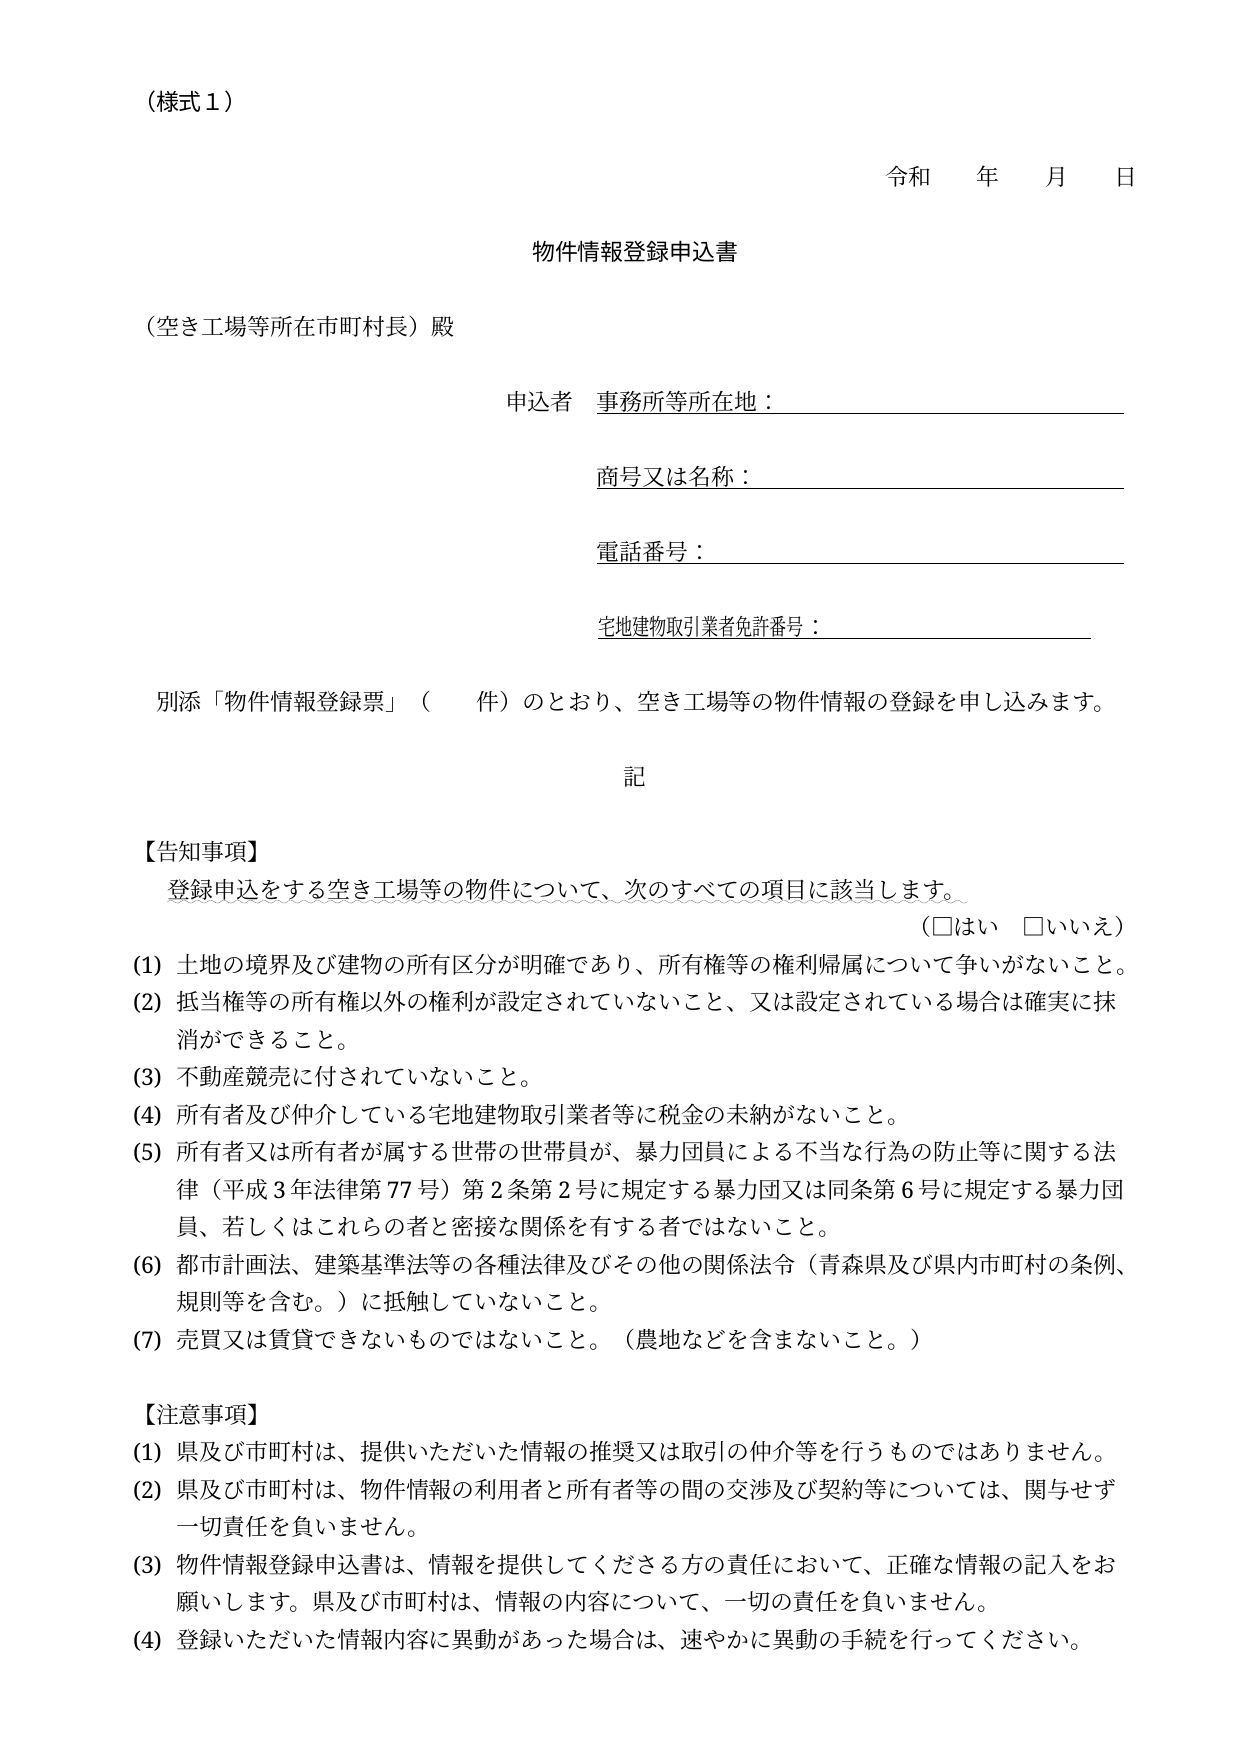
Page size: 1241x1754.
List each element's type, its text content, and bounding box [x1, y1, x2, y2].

list 都市計画法、建築基準法等の各種法律及びその他の関係法令（青森県及び県内市町村の条例、規則等を含む。）に抵触していないこと。 [133, 1244, 1137, 1319]
text 申込者 事務所等所在地： [505, 382, 1137, 419]
list 所有者又は所有者が属する世帯の世帯員が、暴力団員による不当な行為の防止等に関する法律（平成3年法律第77号）第2条第2号に規定する暴力団又は同条第6号に規定する暴力団員、若しくはこれらの者と密接な関係を有する者ではないこと。 [133, 1132, 1137, 1244]
list 県及び市町村は、提供いただいた情報の推奨又は取引の仲介等を行うものではありません。 [133, 1432, 1137, 1469]
text （□はい □いいえ） [133, 907, 1137, 944]
text 記 [133, 757, 1137, 794]
list 登録いただいた情報内容に異動があった場合は、速やかに異動の手続を行ってください。 [133, 1619, 1137, 1657]
text 物件情報登録申込書 [133, 232, 1137, 269]
list 土地の境界及び建物の所有区分が明確であり、所有権等の権利帰属について争いがないこと。 [133, 944, 1137, 982]
list 売買又は賃貸できないものではないこと。（農地などを含まないこと。） [133, 1319, 1137, 1357]
text 令和 年 月 日 [133, 157, 1137, 194]
list 不動産競売に付されていないこと。 [133, 1057, 1137, 1094]
list 所有者及び仲介している宅地建物取引業者等に税金の未納がないこと。 [133, 1094, 1137, 1132]
text 別添「物件情報登録票」（ 件）のとおり、空き工場等の物件情報の登録を申し込みます。 [133, 682, 1137, 719]
text 電話番号： [505, 532, 1137, 569]
text （様式１） [133, 82, 1137, 119]
text 商号又は名称： [505, 457, 1137, 494]
text 登録申込をする空き工場等の物件について、次のすべての項目に該当します。 [133, 869, 1137, 907]
list 県及び市町村は、物件情報の利用者と所有者等の間の交渉及び契約等については、関与せず一切責任を負いません。 [133, 1469, 1137, 1544]
text （空き工場等所在市町村長）殿 [133, 307, 1137, 344]
text 宅地建物取引業者免許番号： [177, 607, 1137, 644]
list 抵当権等の所有権以外の権利が設定されていないこと、又は設定されている場合は確実に抹消ができること。 [133, 982, 1137, 1057]
list 物件情報登録申込書は、情報を提供してくださる方の責任において、正確な情報の記入をお願いします。県及び市町村は、情報の内容について、一切の責任を負いません。 [133, 1544, 1137, 1619]
text 【告知事項】 [133, 832, 1137, 869]
text 【注意事項】 [133, 1394, 1137, 1432]
